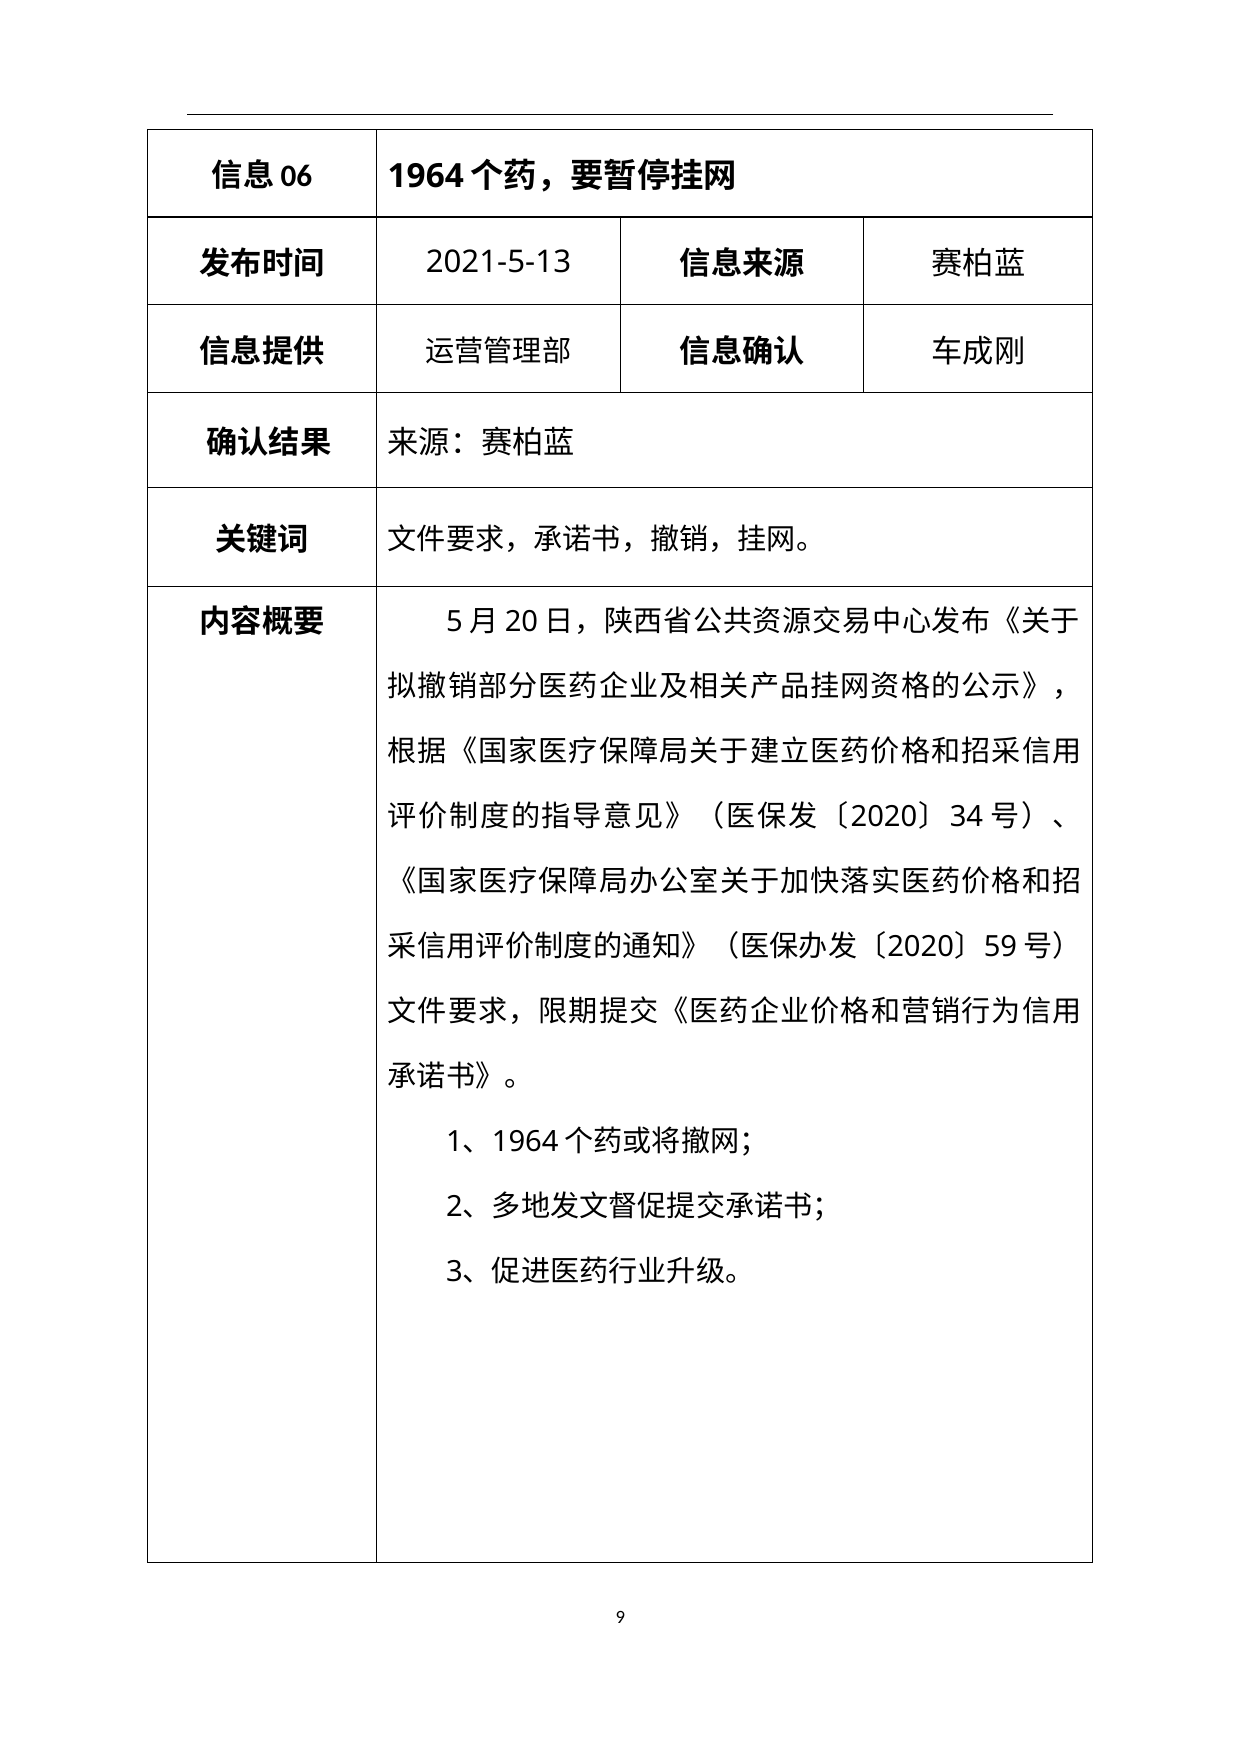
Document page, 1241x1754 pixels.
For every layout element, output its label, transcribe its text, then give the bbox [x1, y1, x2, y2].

table_cell 信息来源 [621, 218, 863, 304]
table_cell 内容概要 [148, 587, 376, 1562]
table_cell 运营管理部 [377, 305, 620, 392]
table_cell 信息06 [148, 130, 376, 216]
table_cell 信息确认 [621, 305, 863, 392]
table_cell 来源：赛柏蓝 [377, 393, 1092, 487]
table_cell 发布时间 [148, 218, 376, 304]
table_cell 信息提供 [148, 305, 376, 392]
table_cell 1964个药，要暂停挂网 [377, 130, 1092, 216]
table_cell 确认结果 [148, 393, 376, 487]
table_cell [377, 587, 1092, 1562]
table_cell 2021-5-13 [377, 218, 620, 304]
table_cell 文件要求，承诺书，撤销，挂网。 [377, 488, 1092, 586]
table_cell 车成刚 [864, 305, 1092, 392]
table_cell 赛柏蓝 [864, 218, 1092, 304]
table_cell 关键词 [148, 488, 376, 586]
